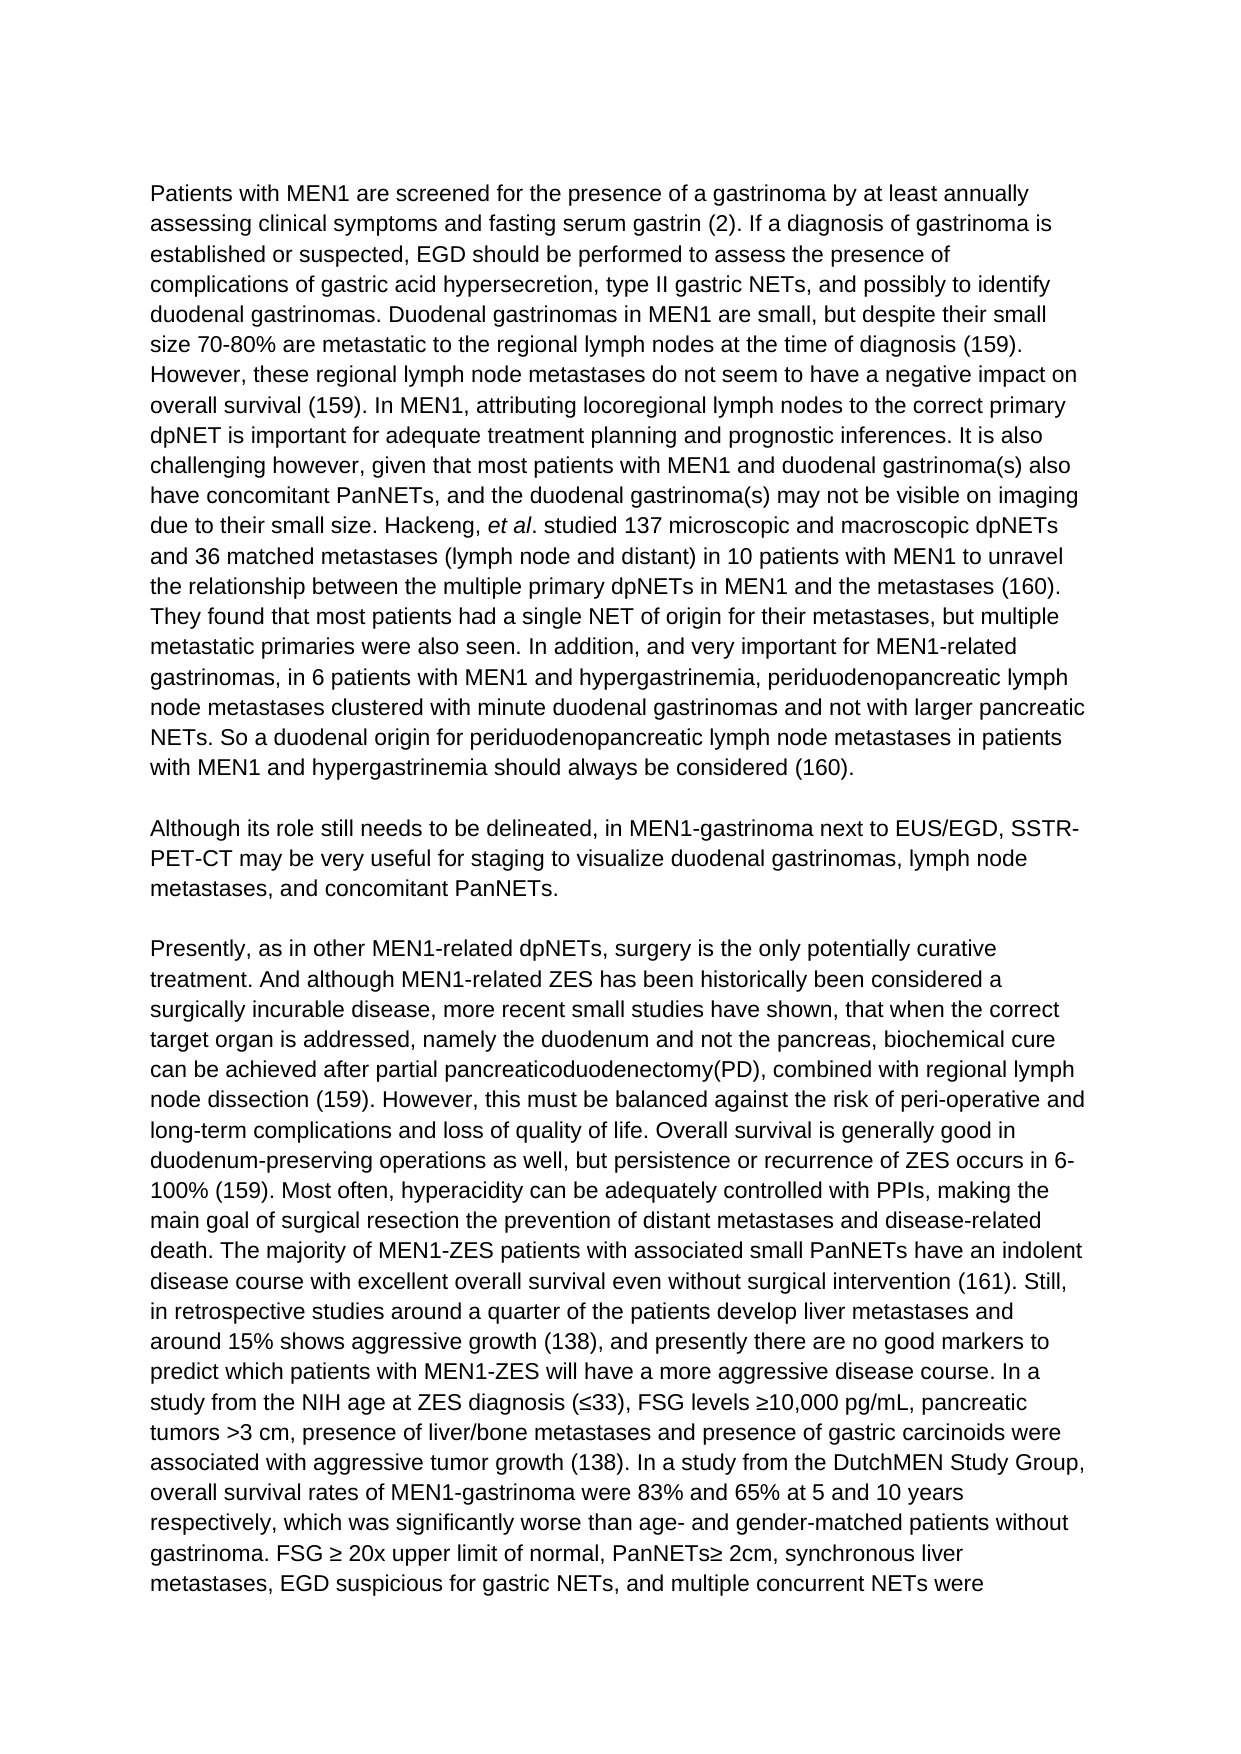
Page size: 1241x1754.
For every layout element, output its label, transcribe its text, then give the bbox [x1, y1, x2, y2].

text Although its role still needs to be delineated, in MEN1-gastrinoma next to EUS/EGD, SSTR-PET-CT may be very useful for staging to visualize duodenal gastrinomas, lymph node metastases, and concomitant PanNETs. [150, 814, 1090, 901]
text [150, 935, 1090, 1596]
text Patients with MEN1 are screened for the presence of a gastrinoma by at least annually assessing clinical symptoms and fasting serum gastrin (2). If a diagnosis of gastrinoma is established or suspected, EGD should be performed to assess the presence of complications of gastric acid hypersecretion, type II gastric NETs, and possibly to identify duodenal gastrinomas. Duodenal gastrinomas in MEN1 are small, but despite their small size 70-80% are metastatic to the regional lymph nodes at the time of diagnosis (159). However, these regional lymph node metastases do not seem to have a negative impact on overall survival (159). In MEN1, attributing locoregional lymph nodes to the correct primary dpNET is important for adequate treatment planning and prognostic inferences. It is also challenging however, given that most patients with MEN1 and duodenal gastrinoma(s) also have concomitant PanNETs, and the duodenal gastrinoma(s) may not be visible on imaging due to their small size. Hackeng, et al. studied 137 microscopic and macroscopic dpNETs and 36 matched metastases (lymph node and distant) in 10 patients with MEN1 to unravel the relationship between the multiple primary dpNETs in MEN1 and the metastases (160). They found that most patients had a single NET of origin for their metastases, but multiple metastatic primaries were also seen. In addition, and very important for MEN1-related gastrinomas, in 6 patients with MEN1 and hypergastrinemia, periduodenopancreatic lymph node metastases clustered with minute duodenal gastrinomas and not with larger pancreatic NETs. So a duodenal origin for periduodenopancreatic lymph node metastases in patients with MEN1 and hypergastrinemia should always be considered (160). [150, 180, 1090, 781]
